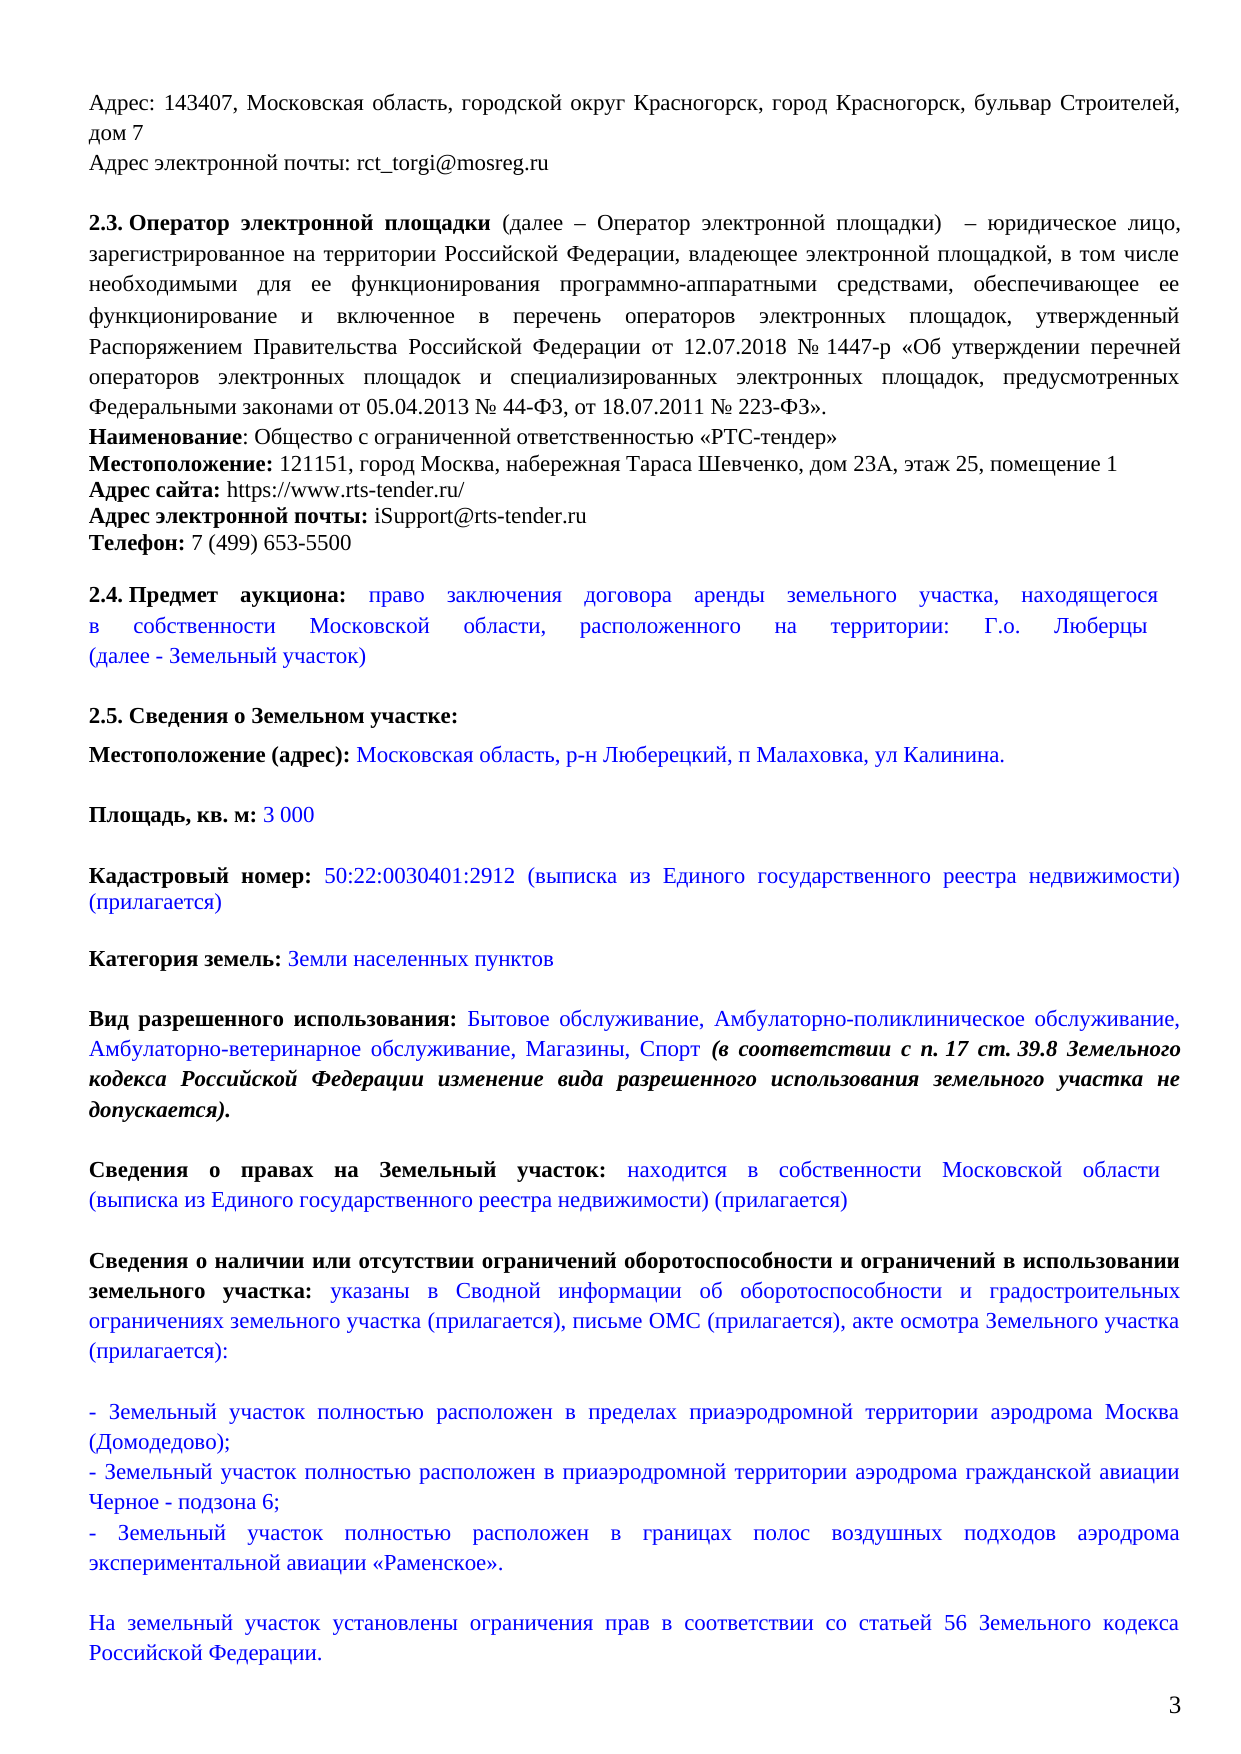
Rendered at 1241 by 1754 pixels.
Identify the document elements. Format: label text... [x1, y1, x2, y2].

text Сведения о наличии или отсутствии ограничений оборотоспособности и ограничений в использовании земельного участка: указаны в Сводной информации об оборотоспособности и градостроительных ограничениях земельного участка (прилагается), письме ОМС (прилагается), акте осмотра Земельного участка (прилагается): [89, 1247, 1181, 1364]
text На земельный участок установлены ограничения прав в соответствии со статьей 56 Земельного кодекса Российской Федерации. [89, 1579, 1181, 1666]
text Площадь, кв. м: 3 000 [89, 801, 1181, 828]
text 2.3. Оператор электронной площадки (далее – Оператор электронной площадки) – юридическое лицо, зарегистрированное на территории Российской Федерации, владеющее электронной площадкой, в том числе необходимыми для ее функционирования программно-аппаратными средствами, обеспечивающее ее функционирование и включенное в перечень операторов электронных площадок, утвержденный Распоряжением Правительства Российской Федерации от 12.07.2018 № 1447-р «Об утверждении перечней операторов электронных площадок и специализированных электронных площадок, предусмотренных Федеральными законами от 05.04.2013 № 44-ФЗ, от 18.07.2011 № 223-ФЗ». [89, 209, 1181, 419]
text Адрес электронной почты: iSupport@rts-tender.ru [89, 502, 1181, 529]
text Адрес сайта: https://www.rts-tender.ru/ [89, 476, 1181, 502]
text Сведения о правах на Земельный участок: находится в собственности Московской области (выписка из Единого государственного реестра недвижимости) (прилагается) [89, 1156, 1181, 1213]
text Телефон: 7 (499) 653-5500 [89, 529, 1181, 555]
text 2.4. Предмет аукциона: право заключения договора аренды земельного участка, находящегося в собственности Московской области, расположенного на территории: Г.о. Люберцы (далее - Земельный участок) [89, 581, 1181, 668]
text Адрес электронной почты: rct_torgi@mosreg.ru [89, 149, 1181, 175]
text Кадастровый номер: 50:22:0030401:2912 (выписка из Единого государственного реестра недвижимости) (прилагается) [89, 862, 1181, 914]
text - Земельный участок полностью расположен в пределах приаэродромной территории аэродрома Москва (Домодедово); [89, 1398, 1181, 1454]
text 2.5. Сведения о Земельном участке: [89, 702, 1181, 729]
text Адрес: 143407, Московская область, городской округ Красногорск, город Красногорск, бульвар Строителей, дом 7 [89, 89, 1181, 145]
text - Земельный участок полностью расположен в приаэродромной территории аэродрома гражданской авиации Черное - подзона 6; [89, 1458, 1181, 1515]
text - Земельный участок полностью расположен в границах полос воздушных подходов аэродрома экспериментальной авиации «Раменское». [89, 1518, 1181, 1575]
text Наименование: Общество с ограниченной ответственностью «РТС-тендер» [89, 423, 1181, 450]
text Местоположение (адрес): Московская область, р-н Люберецкий, п Малаховка, ул Калинина. [89, 741, 1181, 767]
text Местоположение: 121151, город Москва, набережная Тараса Шевченко, дом 23А, этаж 25, помещение 1 [89, 450, 1181, 476]
text Категория земель: Земли населенных пунктов [89, 944, 1181, 971]
text Вид разрешенного использования: Бытовое обслуживание, Амбулаторно-поликлиническое обслуживание, Амбулаторно-ветеринарное обслуживание, Магазины, Спорт (в соответствии с п. 17 ст. 39.8 Земельного кодекса Российской Федерации изменение вида разрешенного использования земельного участка не допускается). [89, 1005, 1181, 1122]
